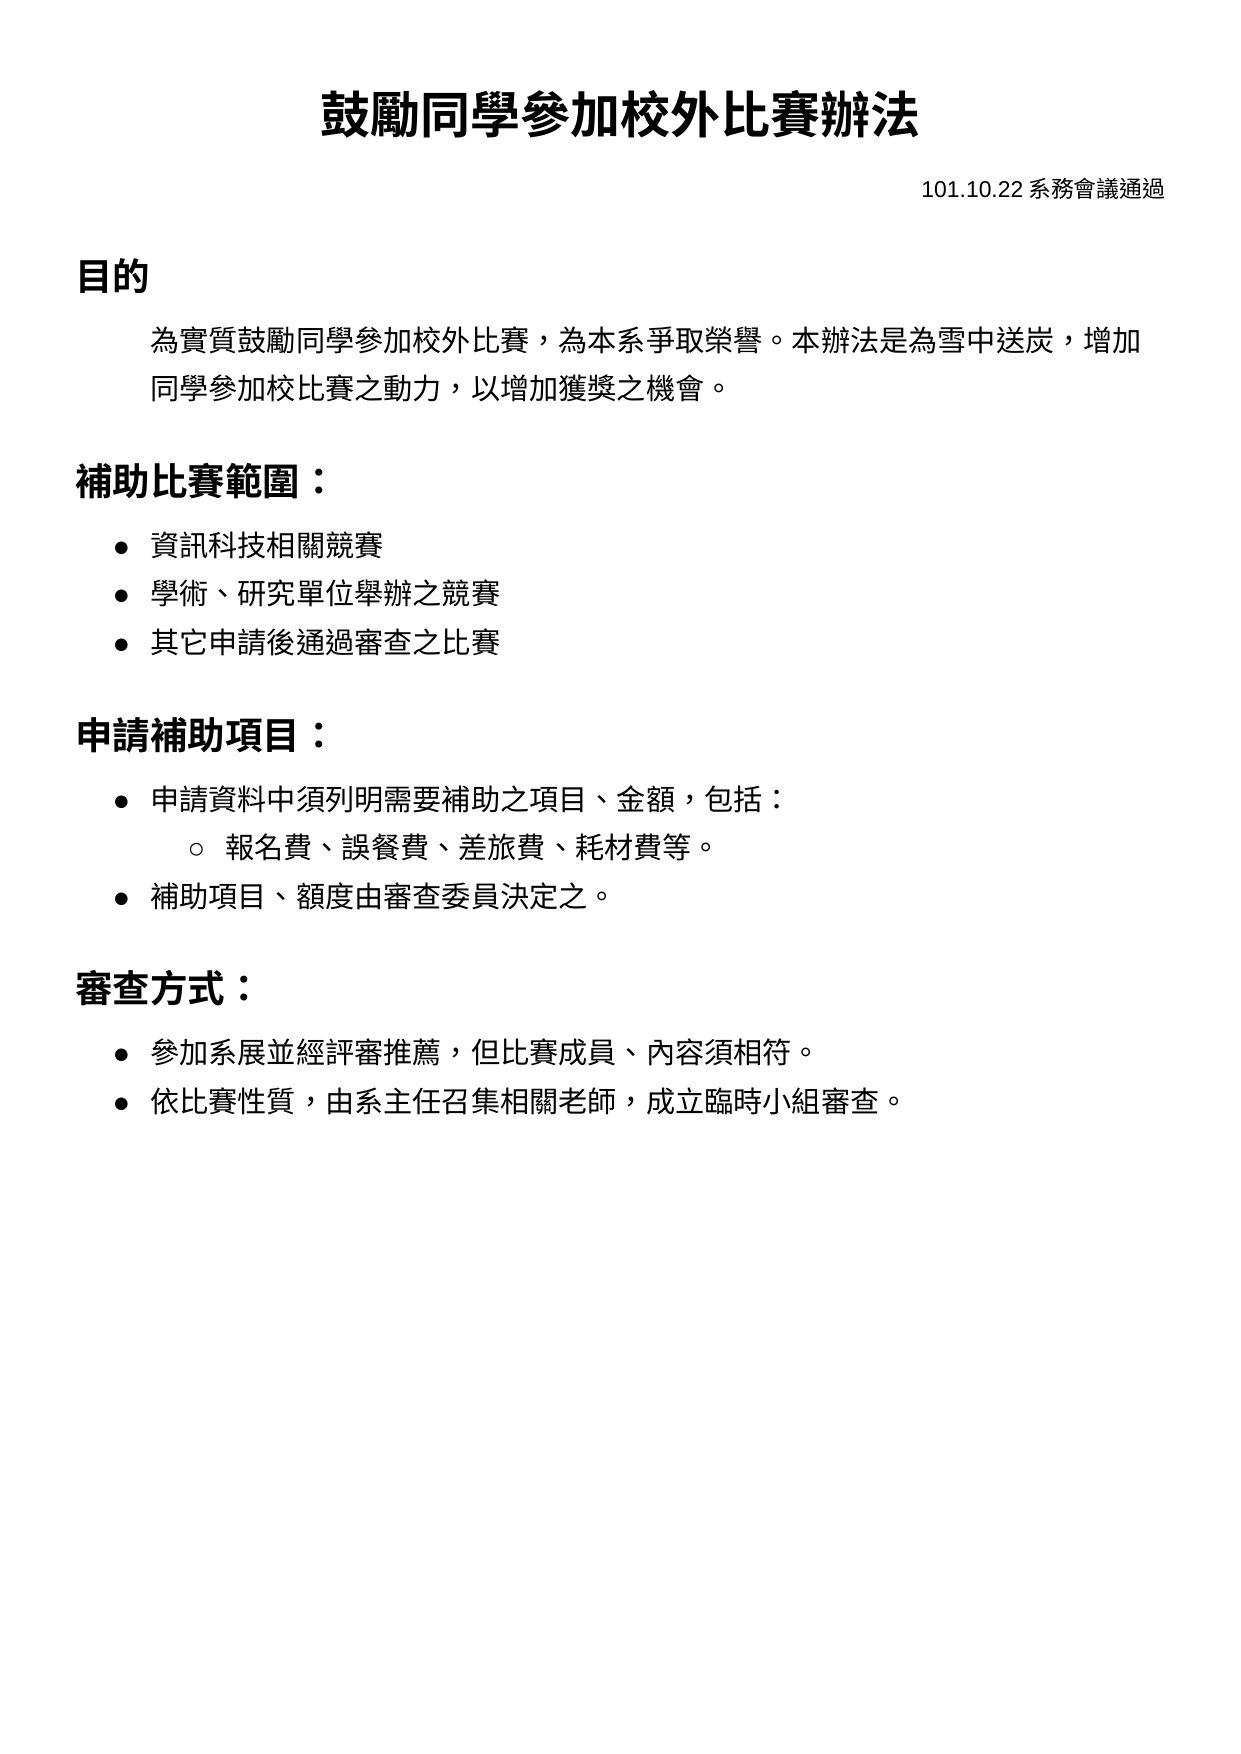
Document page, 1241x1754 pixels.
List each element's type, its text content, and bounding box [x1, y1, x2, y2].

subtitle 目的 [75, 246, 1165, 301]
subtitle 審查方式： [75, 959, 1165, 1014]
list 資訊科技相關競賽 [112, 522, 1165, 565]
subtitle 鼓勵同學參加校外比賽辦法 [75, 75, 1165, 147]
list 依比賽性質，由系主任召集老師，成立臨時小組審查。 [112, 1079, 1165, 1121]
text 為實質鼓勵同學參加校外比賽，為本系爭取榮譽。本辦法是為雪中送炭，增加同學參加校比賽之動力，以增加獲獎之機會。 [150, 317, 1165, 408]
list 申請資料中須列明需要補助之項目、金額，包括： [112, 776, 1165, 818]
subtitle 補助比賽範圍： [75, 452, 1165, 506]
list 其它申請後通過審查之比賽 [112, 619, 1165, 662]
subtitle 申請補助項目： [75, 706, 1165, 760]
list 參加系展並經評審推薦，但比賽成員、內容須相符。 [112, 1030, 1165, 1072]
list 補助項目、額度由審查委員決定之。 [112, 873, 1165, 916]
list 報名費、誤餐費、差旅費、耗材費等。 [187, 825, 1165, 867]
text 101.10.22系務會議通過 [75, 171, 1165, 204]
list 學術、研究單位舉辦之競賽 [112, 571, 1165, 613]
